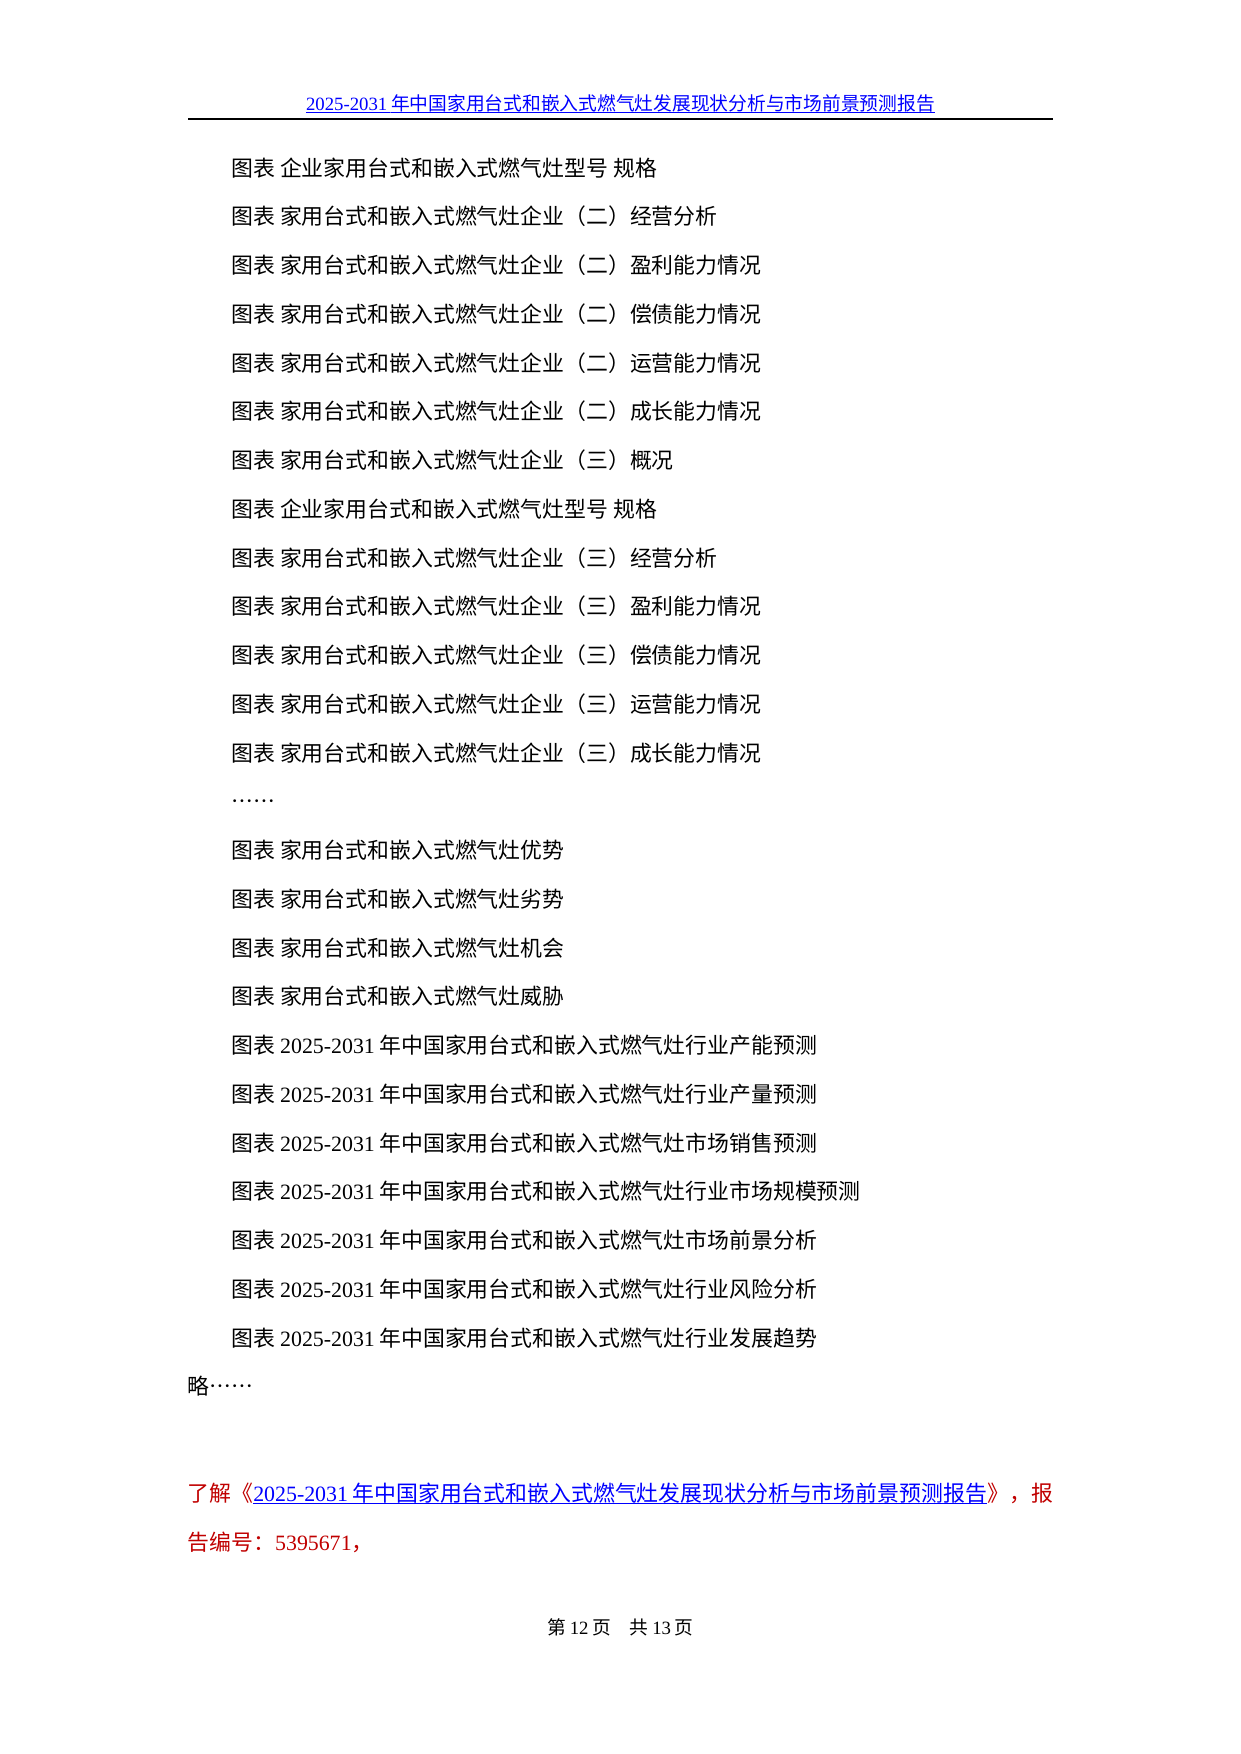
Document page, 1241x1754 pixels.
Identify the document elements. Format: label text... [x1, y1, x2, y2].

text 了解《2025-2031年中国家用台式和嵌入式燃气灶发展现状分析与市场前景预测报告》，报告编号：5395671， [187, 1475, 1053, 1557]
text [187, 150, 1053, 1401]
